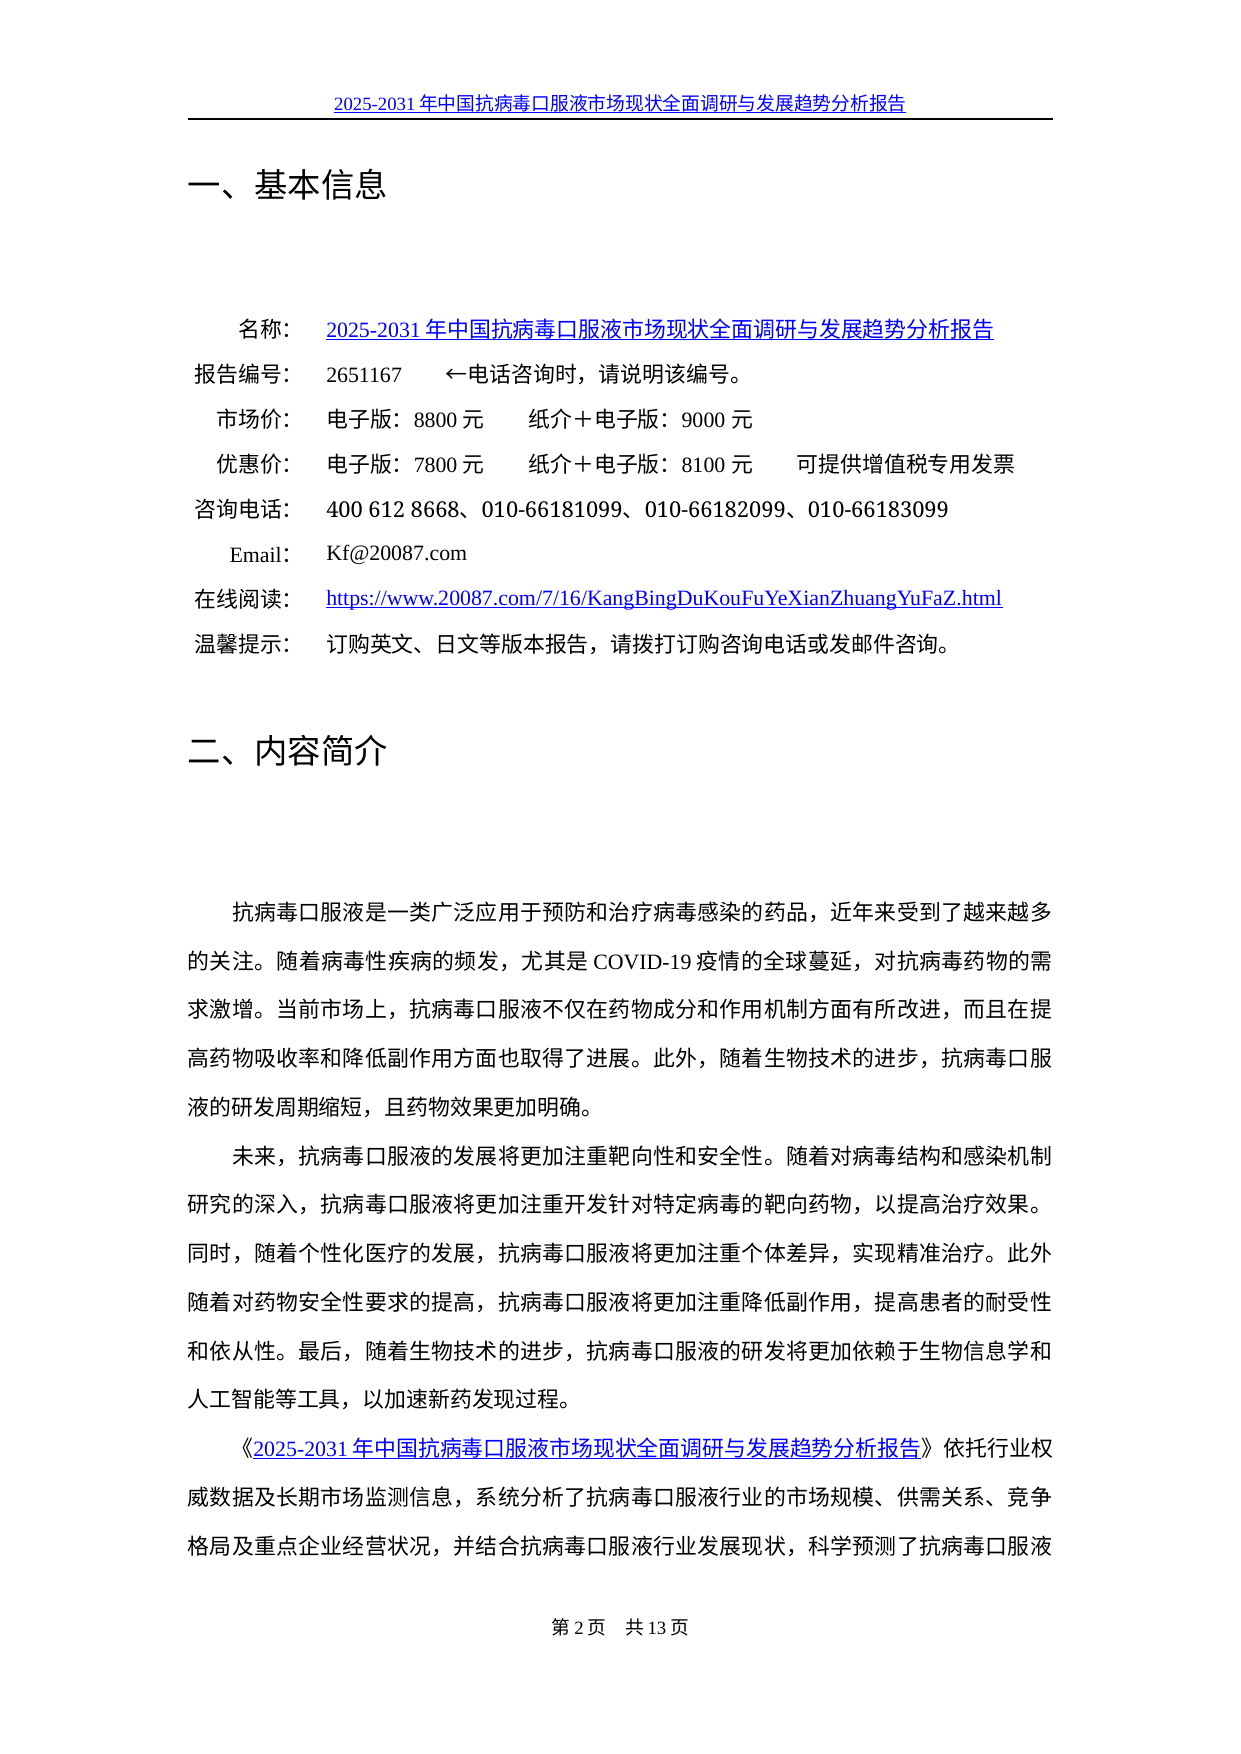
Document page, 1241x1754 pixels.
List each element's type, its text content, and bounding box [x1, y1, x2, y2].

table_cell 优惠价： [167, 447, 315, 492]
title 二、内容简介 [187, 717, 1053, 782]
table_cell 电子版：8800 元 纸介＋电子版：9000 元 [315, 402, 1073, 447]
table_cell 市场价： [167, 402, 315, 447]
table_cell 2651167 ←电话咨询时，请说明该编号。 [315, 357, 1073, 402]
table_cell 电子版：7800 元 纸介＋电子版：8100 元 可提供增值税专用发票 [315, 447, 1073, 492]
table_cell Kf@20087.com [315, 537, 1073, 582]
table_header 名称： [167, 312, 315, 357]
table_cell 报告编号： [167, 357, 315, 402]
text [187, 894, 1053, 1561]
table_cell 在线阅读： [167, 582, 315, 627]
table_cell 400 612 8668、010-66181099、010-66182099、010-66183099 [315, 492, 1073, 537]
table_cell 温馨提示： [167, 627, 315, 672]
table_cell 订购英文、日文等版本报告，请拨打订购咨询电话或发邮件咨询。 [315, 627, 1073, 672]
table_cell [315, 582, 1073, 627]
table_header 2025-2031年中国抗病毒口服液市场现状全面调研与发展趋势分析报告 [315, 312, 1073, 357]
table_cell 咨询电话： [167, 492, 315, 537]
title 一、基本信息 [187, 150, 1053, 215]
table_cell Email： [167, 537, 315, 582]
